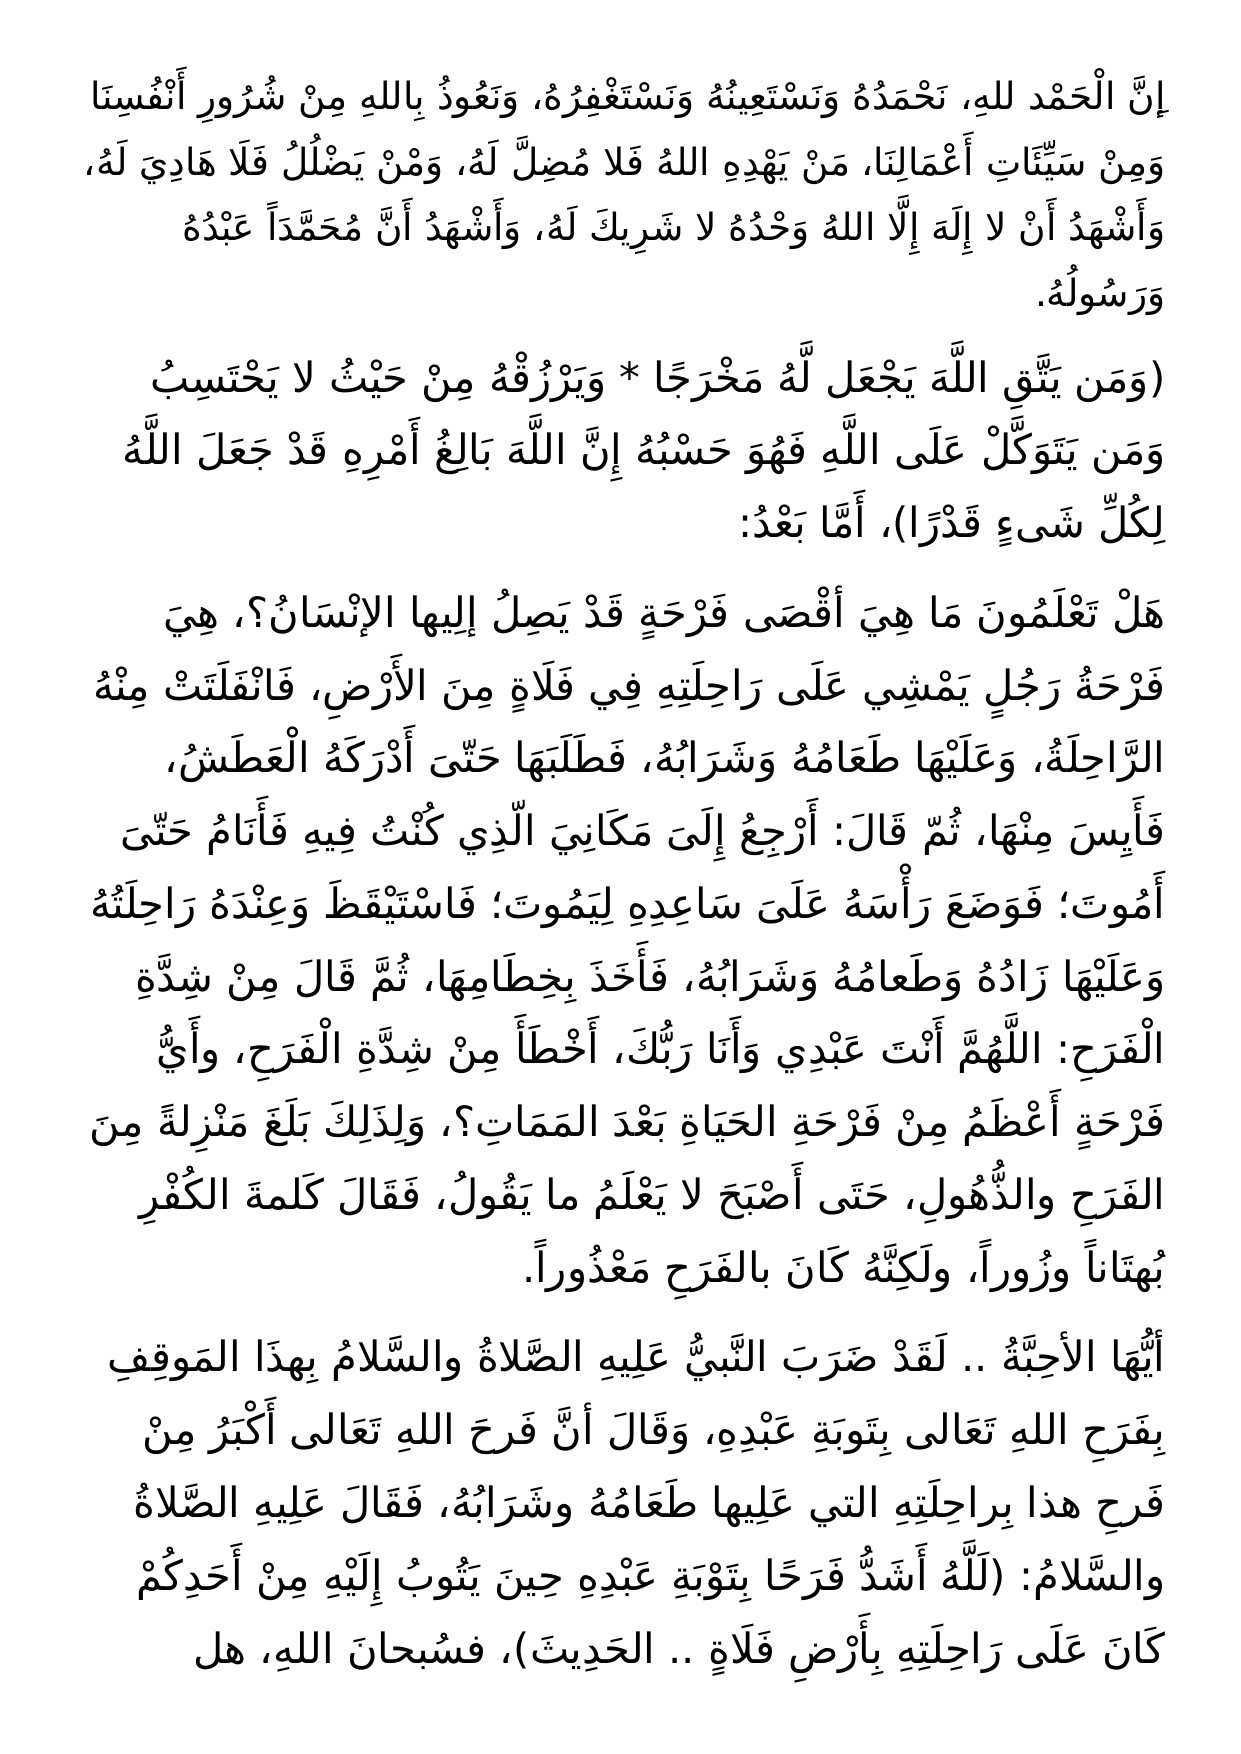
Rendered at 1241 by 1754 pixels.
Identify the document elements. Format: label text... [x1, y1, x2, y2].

text (وَمَن يَتَّقِ اللَّهَ يَجْعَل لَّهُ مَخْرَجًا * وَيَرْزُقْهُ مِنْ حَيْثُ لا يَحْتَسِبُ وَمَن يَتَوَكَّلْ عَلَى اللَّهِ فَهُوَ حَسْبُهُ إِنَّ اللَّهَ بَالِغُ أَمْرِهِ قَدْ جَعَلَ اللَّهُ لِكُلِّ شَىءٍ قَدْرًا)، أَمَّا بَعْدُ: [75, 353, 1165, 547]
text هَلْ تَعْلَمُونَ مَا هِيَ أقْصَى فَرْحَةٍ قَدْ يَصِلُ إلِيها الإنْسَانُ؟، هِيَ فَرْحَةُ رَجُلٍ يَمْشِي عَلَى رَاحِلَتِهِ فِي فَلَاةٍ مِنَ الأَرْضِ، فَانْفَلَتَتْ مِنْهُ الرَّاحِلَةُ، وَعَلَيْهَا طَعَامُهُ وَشَرَابُهُ، فَطَلَبَهَا حَتّىَ أَدْرَكَهُ الْعَطَشُ، فَأَيِسَ مِنْهَا، ثُمّ قَالَ: أَرْجِعُ إِلَىَ مَكَانِيَ الّذِي كُنْتُ فِيهِ فَأَنَامُ حَتّىَ أَمُوتَ؛ فَوَضَعَ رَأْسَهُ عَلَىَ سَاعِدِهِ لِيَمُوتَ؛ فَاسْتَيْقَظَ وَعِنْدَهُ رَاحِلَتُهُ وَعَلَيْهَا زَادُهُ وَطَعامُهُ وَشَرَابُهُ، فَأَخَذَ بِخِطَامِهَا، ثُمَّ قَالَ مِنْ شِدَّةِ الْفَرَحِ: اللَّهُمَّ أَنْتَ عَبْدِي ‌وَأَنَا ‌رَبُّكَ، أَخْطَأَ مِنْ شِدَّةِ الْفَرَحِ، وأَيُّ فَرْحَةٍ أَعْظَمُ مِنْ فَرْحَةِ الحَيَاةِ بَعْدَ المَمَاتِ؟، وَلِذَلِكَ بَلَغَ مَنْزِلةً مِنَ الفَرَحِ والذُّهُولِ، حَتَى أَصْبَحَ لا يَعْلَمُ ما يَقُولُ، فَقَالَ كَلمةَ الكُفْرِ بُهتَاناً وزُوراً، ولَكِنَّهُ كَانَ بالفَرَحِ مَعْذُوراً. [75, 588, 1165, 1292]
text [75, 1333, 1165, 1673]
text إِنَّ الْحَمْد للهِ، نَحْمَدُهُ وَنَسْتَعِينُهُ وَنَسْتَغْفِرُهُ، وَنَعُوذُ بِاللهِ مِنْ شُرُورِ أَنْفُسِنَا وَمِنْ سَيِّئَاتِ أَعْمَالِنَا، مَنْ يَهْدِهِ اللهُ فَلا مُضِلَّ لَهُ، وَمْنْ يَضْلُلُ فَلَا هَادِيَ لَهُ، وَأَشْهَدُ أَنْ لا إِلَهَ إِلَّا اللهُ وَحْدُهُ لا شَرِيكَ لَهُ، وَأَشْهَدُ أَنَّ مُحَمَّدَاً عَبْدُهُ وَرَسُولُهُ. [75, 75, 1165, 315]
